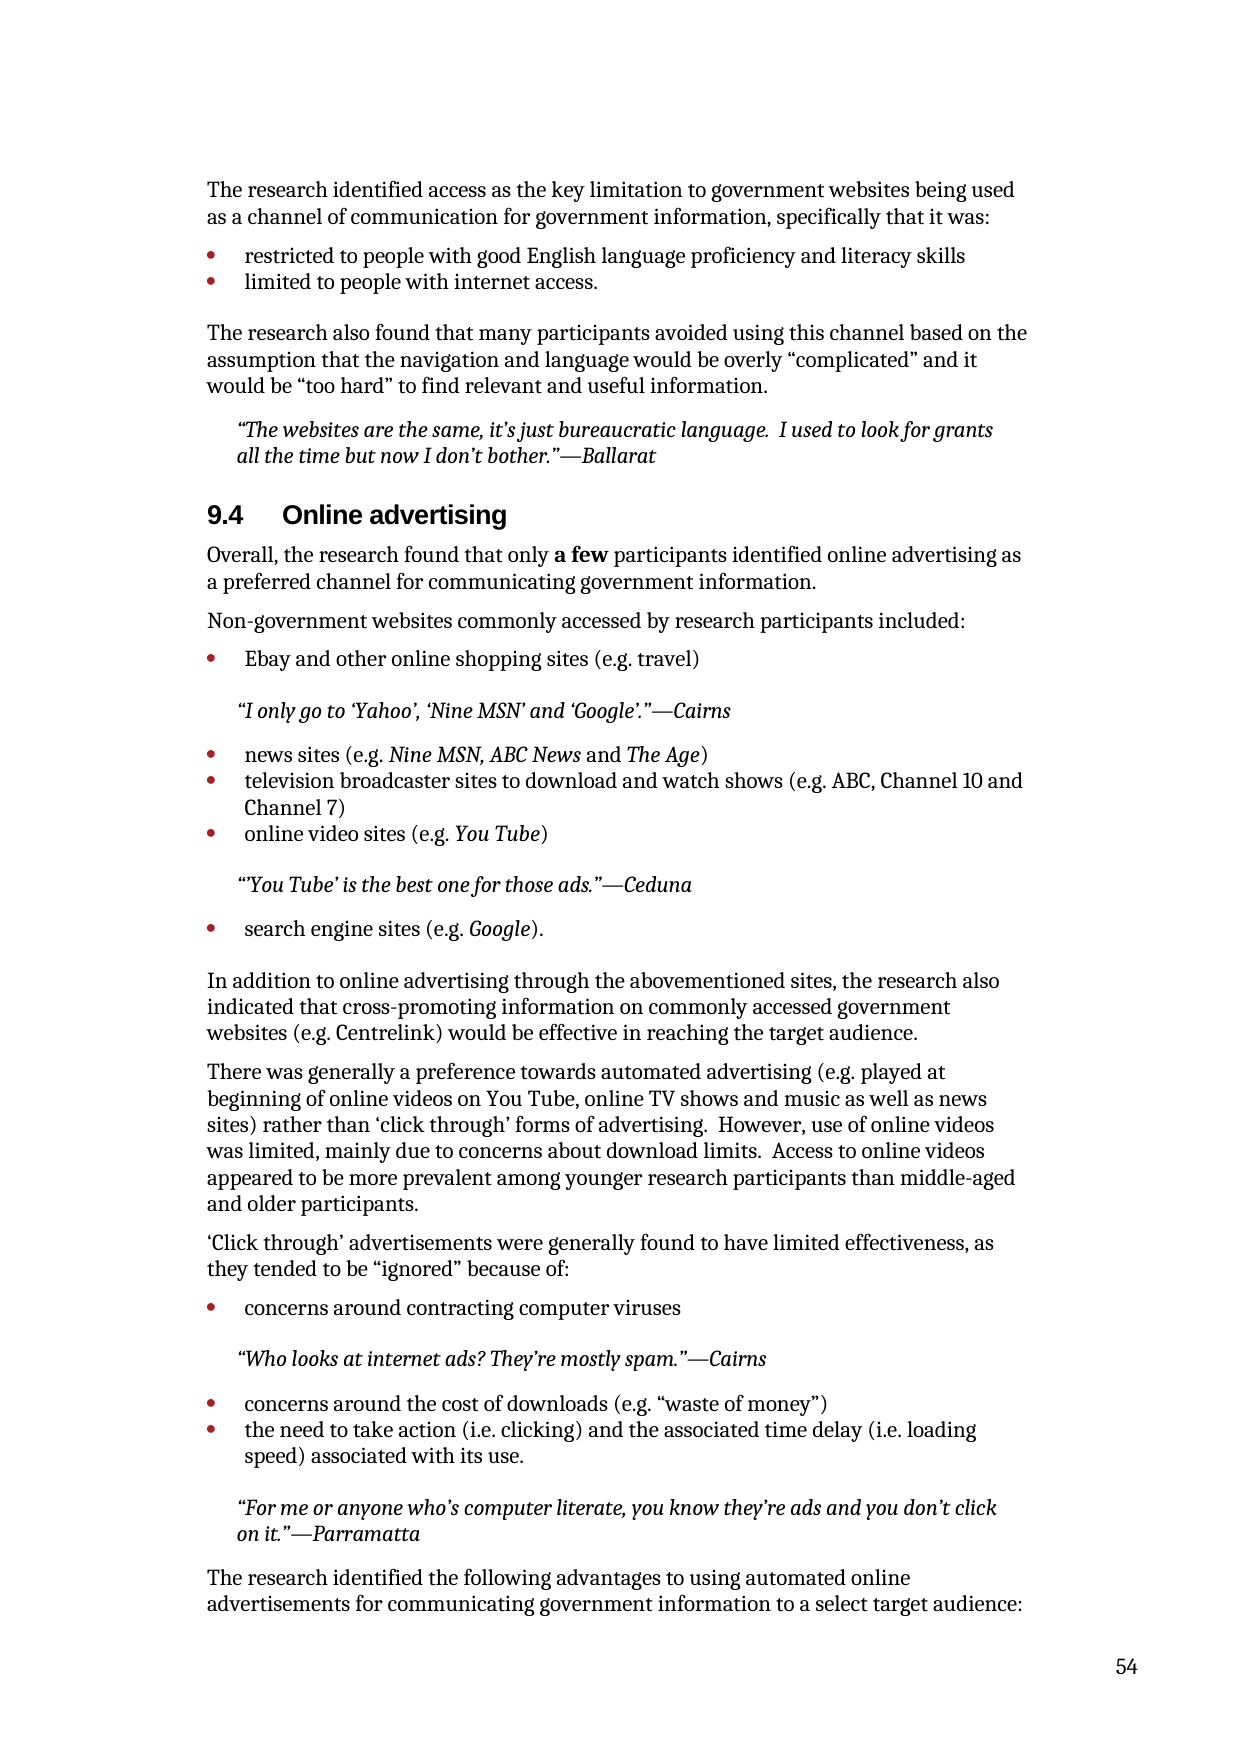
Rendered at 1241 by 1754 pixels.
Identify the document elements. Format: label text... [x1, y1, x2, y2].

text There was generally a preference towards automated advertising (e.g. played at beginning of online videos on You Tube, online TV shows and music as well as news sites) rather than ‘click through’ forms of advertising. However, use of online videos was limited, mainly due to concerns about download limits. Access to online videos appeared to be more prevalent among younger research participants than middle-aged and older participants. [207, 1059, 1033, 1217]
text “The websites are the same, it’s just bureaucratic language. I used to look for grants all the time but now I don’t bother.”—Ballarat [236, 417, 1004, 469]
list the need to take action (i.e. clicking) and the associated time delay (i.e. loading speed) associated with its use. [207, 1417, 1033, 1469]
list limited to people with internet access. [207, 269, 1033, 295]
text Non-government websites commonly accessed by research participants included: [207, 607, 1033, 634]
text “’You Tube’ is the best one for those ads.”—Ceduna [236, 872, 1004, 898]
text ‘Click through’ advertisements were generally found to have limited effectiveness, as they tended to be “ignored” because of: [207, 1230, 1033, 1282]
list Ebay and other online shopping sites (e.g. travel) [207, 646, 1033, 673]
subtitle 9.4 Online advertising [207, 499, 1033, 530]
text The research identified the following advantages to using automated online advertisements for communicating government information to a select target audience: [207, 1565, 1033, 1617]
list search engine sites (e.g. Google). [207, 916, 1033, 942]
text The research also found that many participants avoided using this channel based on the assumption that the navigation and language would be overly “complicated” and it would be “too hard” to find relevant and useful information. [207, 320, 1033, 399]
list restricted to people with good English language proficiency and literacy skills [207, 242, 1033, 269]
text “I only go to ‘Yahoo’, ‘Nine MSN’ and ‘Google’.”—Cairns [236, 698, 1004, 724]
list online video sites (e.g. You Tube) [207, 821, 1033, 847]
list concerns around the cost of downloads (e.g. “waste of money”) [207, 1390, 1033, 1417]
list concerns around contracting computer viruses [207, 1295, 1033, 1321]
text Overall, the research found that only a few participants identified online advertising as a preferred channel for communicating government information. [207, 542, 1033, 595]
text “Who looks at internet ads? They’re mostly spam.”—Cairns [236, 1346, 1004, 1373]
text The research identified access as the key limitation to government websites being used as a channel of communication for government information, specifically that it was: [207, 177, 1033, 230]
text In addition to online advertising through the abovementioned sites, the research also indicated that cross-promoting information on commonly accessed government websites (e.g. Centrelink) would be effective in reaching the target audience. [207, 967, 1033, 1047]
list television broadcaster sites to download and watch shows (e.g. ABC, Channel 10 and Channel 7) [207, 768, 1033, 821]
list news sites (e.g. Nine MSN, ABC News and The Age) [207, 742, 1033, 768]
text “For me or anyone who’s computer literate, you know they’re ads and you don’t click on it.”—Parramatta [236, 1494, 1004, 1547]
